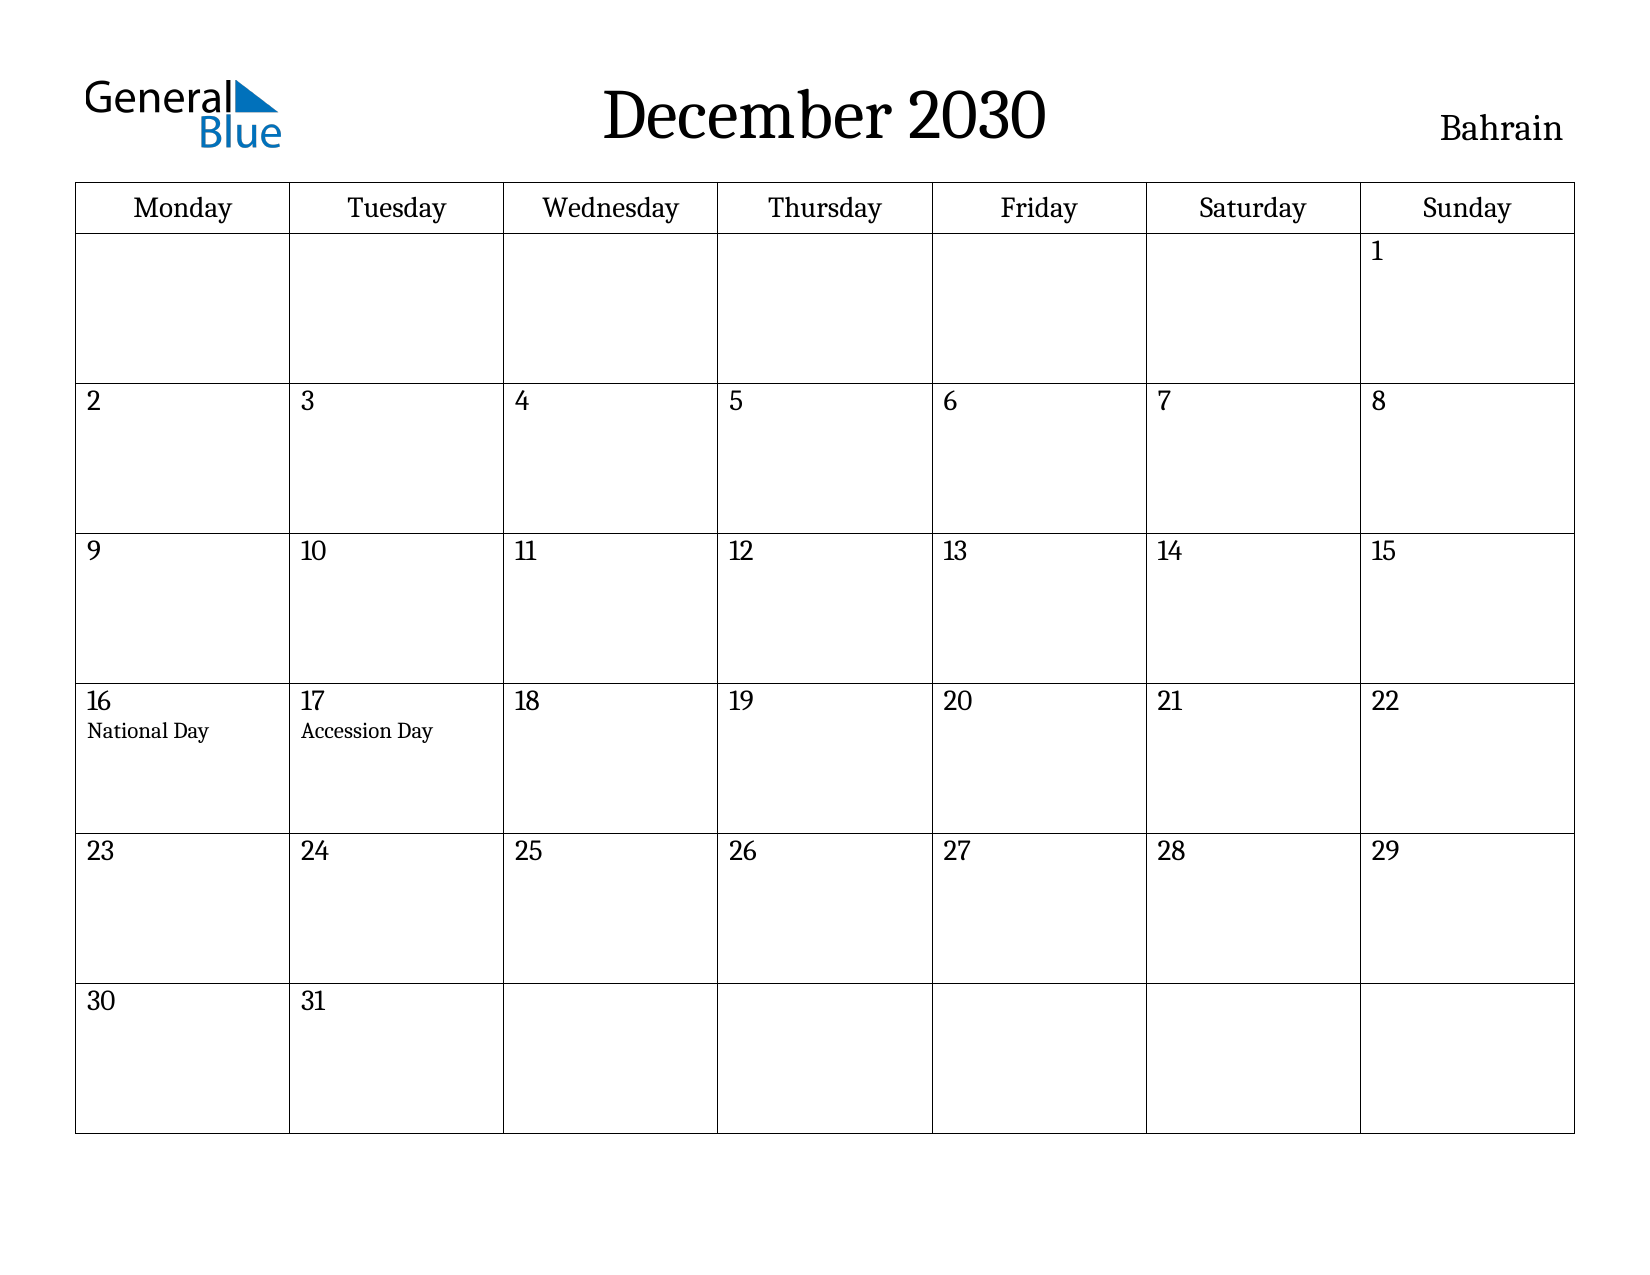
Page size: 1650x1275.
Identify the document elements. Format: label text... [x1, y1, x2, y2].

table_cell 11 [504, 534, 717, 567]
table_cell [718, 567, 932, 683]
table_cell Tuesday [290, 183, 503, 233]
table_cell [76, 417, 289, 533]
table_cell Sunday [1361, 183, 1574, 233]
table_cell 13 [933, 534, 1146, 567]
table_cell [1361, 1018, 1574, 1133]
table_cell 10 [290, 534, 503, 567]
table_cell 29 [1361, 834, 1574, 867]
table_cell 8 [1361, 384, 1574, 417]
table_cell 12 [718, 534, 932, 567]
table_cell [718, 267, 932, 383]
table_cell [76, 234, 289, 267]
table_cell [718, 417, 932, 533]
table_cell [76, 868, 289, 983]
table_cell 6 [933, 384, 1146, 417]
table_cell 31 [290, 984, 503, 1017]
table_cell 19 [718, 684, 932, 717]
table_cell [1361, 717, 1574, 833]
table_cell [1361, 868, 1574, 983]
table_cell 20 [933, 684, 1146, 717]
table_cell [718, 1018, 932, 1133]
table_cell [504, 234, 717, 267]
table_cell [504, 567, 717, 683]
table_cell [290, 868, 503, 983]
table_cell [1361, 984, 1574, 1017]
table_cell [504, 267, 717, 383]
table_cell [1361, 417, 1574, 533]
table_cell [1147, 1018, 1360, 1133]
table_cell Saturday [1147, 183, 1360, 233]
table_cell [76, 1018, 289, 1133]
table_cell 4 [504, 384, 717, 417]
table_cell 23 [76, 834, 289, 867]
table_cell [718, 984, 932, 1017]
table_cell [290, 267, 503, 383]
table_cell 22 [1361, 684, 1574, 717]
table_cell 2 [76, 384, 289, 417]
table_cell [504, 1018, 717, 1133]
table_cell [933, 267, 1146, 383]
table_cell Friday [933, 183, 1146, 233]
table_cell [933, 417, 1146, 533]
table_cell [933, 717, 1146, 833]
table_cell [1147, 567, 1360, 683]
table_cell 9 [76, 534, 289, 567]
table_cell [933, 567, 1146, 683]
table_cell [933, 1018, 1146, 1133]
table_cell [504, 868, 717, 983]
table_cell [1147, 417, 1360, 533]
table_cell 15 [1361, 534, 1574, 567]
table_cell [1147, 267, 1360, 383]
table_cell [718, 868, 932, 983]
table_cell Thursday [718, 183, 932, 233]
table_cell Wednesday [504, 183, 717, 233]
table_cell 26 [718, 834, 932, 867]
picture [86, 80, 281, 148]
table_cell [718, 717, 932, 833]
table_cell 1 [1361, 234, 1574, 267]
table_cell [1361, 267, 1574, 383]
table_cell 17 [290, 684, 503, 717]
table_cell [1147, 717, 1360, 833]
table_cell [718, 234, 932, 267]
table_cell 5 [718, 384, 932, 417]
table_cell [76, 567, 289, 683]
table_cell Monday [76, 183, 289, 233]
table_cell [933, 984, 1146, 1017]
table_header [76, 75, 503, 182]
table_cell [504, 984, 717, 1017]
table_cell [290, 234, 503, 267]
table_cell [933, 234, 1146, 267]
table_cell 27 [933, 834, 1146, 867]
table_cell 16 [76, 684, 289, 717]
table_cell 21 [1147, 684, 1360, 717]
table_header Bahrain [1146, 75, 1574, 182]
table_cell [1147, 984, 1360, 1017]
table_cell [933, 868, 1146, 983]
table_cell [1361, 567, 1574, 683]
table_cell [290, 417, 503, 533]
table_cell National Day [76, 717, 289, 833]
table_cell 28 [1147, 834, 1360, 867]
table_cell [504, 417, 717, 533]
table_cell [504, 717, 717, 833]
table_cell 30 [76, 984, 289, 1017]
table_cell [290, 1018, 503, 1133]
table_cell 3 [290, 384, 503, 417]
table_cell 24 [290, 834, 503, 867]
table_cell 25 [504, 834, 717, 867]
table_cell [1147, 868, 1360, 983]
table_cell 14 [1147, 534, 1360, 567]
table_cell Accession Day [290, 717, 503, 833]
table_cell [76, 267, 289, 383]
table_cell [290, 567, 503, 683]
table_cell 18 [504, 684, 717, 717]
table_header December 2030 [504, 75, 1146, 182]
table_cell [1147, 234, 1360, 267]
table_cell 7 [1147, 384, 1360, 417]
